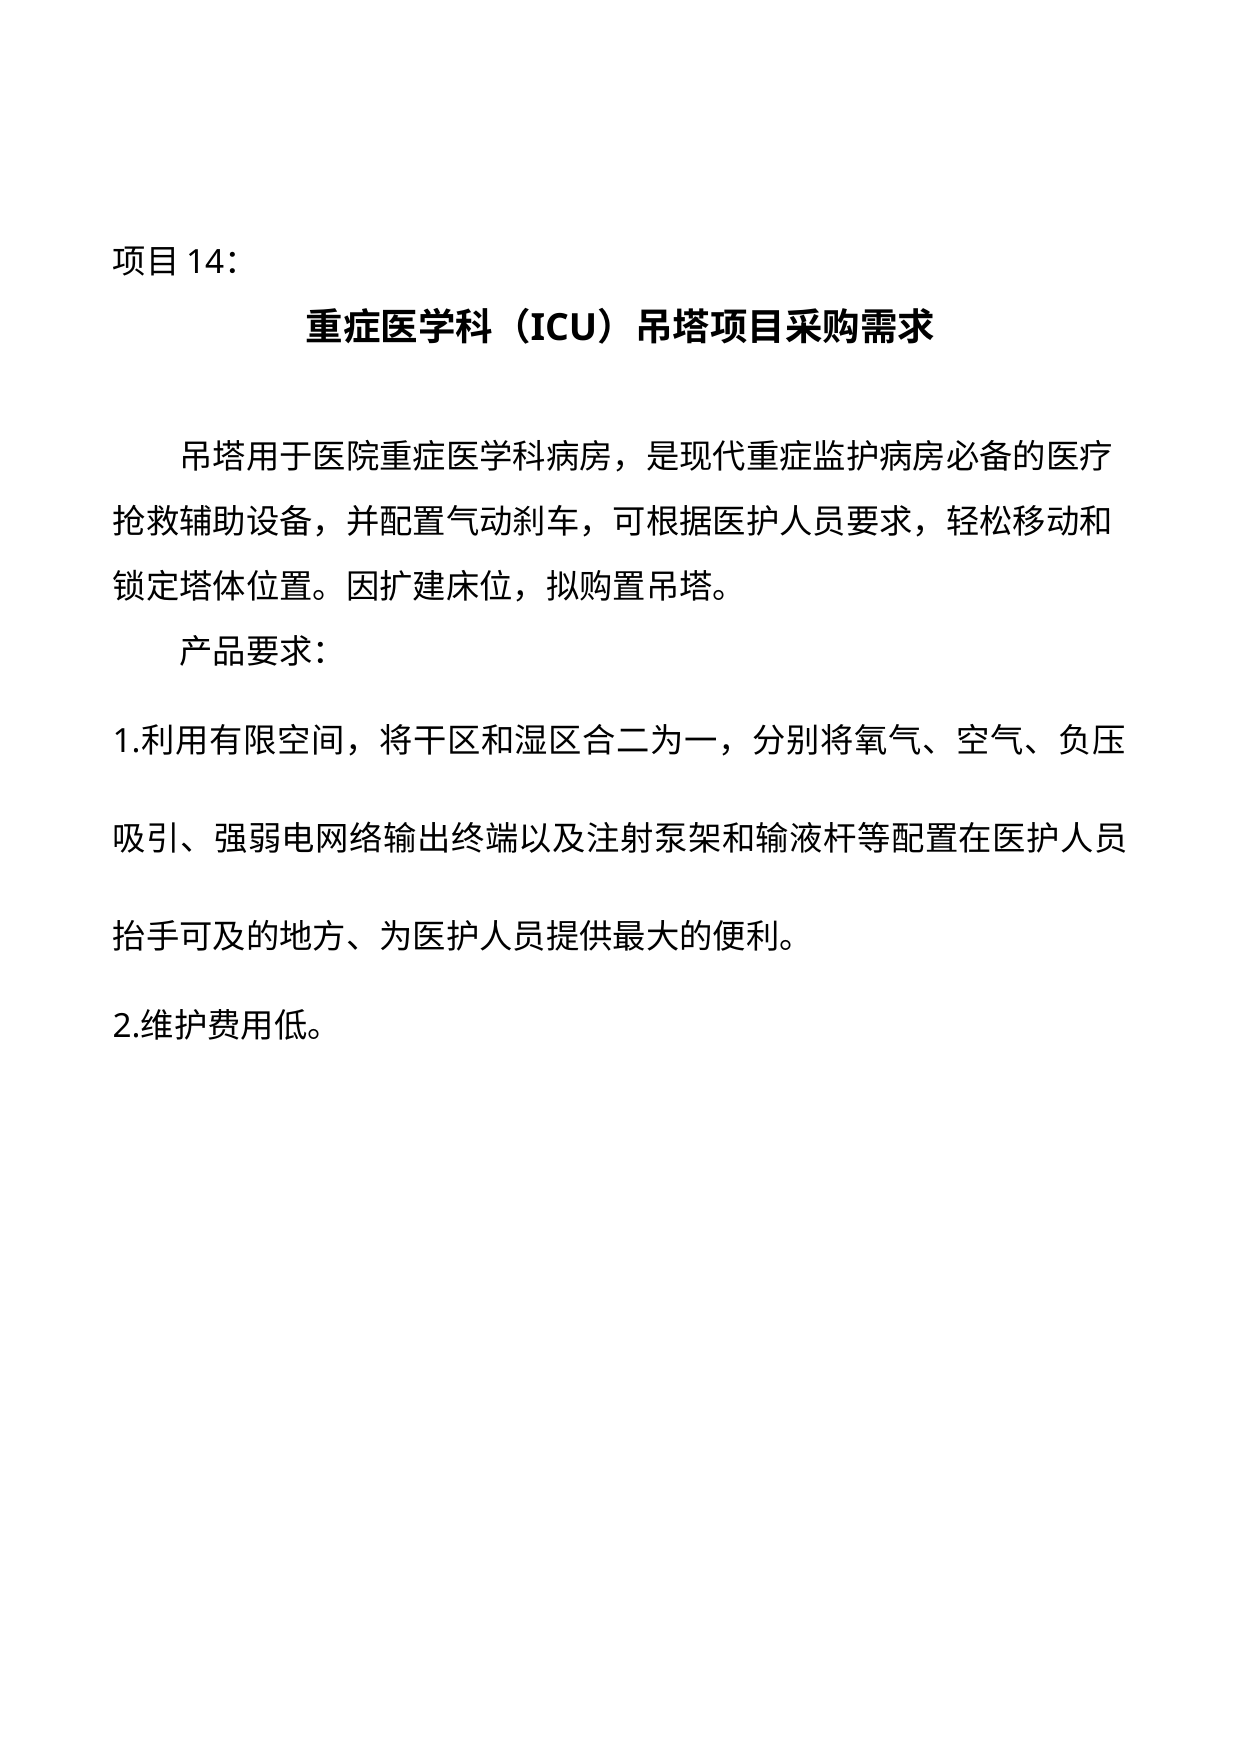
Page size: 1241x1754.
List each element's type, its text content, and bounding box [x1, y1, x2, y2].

text 2.维护费用低。 [112, 990, 1128, 1055]
text 1.利用有限空间，将干区和湿区合二为一，分别将氧气、空气、负压吸引、强弱电网络输出终端以及注射泵架和输液杆等配置在医护人员抬手可及的地方、为医护人员提供最大的便利。 [112, 706, 1128, 966]
text 重症医学科（ICU）吊塔项目采购需求 [112, 292, 1128, 357]
text 项目14： [112, 227, 1128, 292]
text 吊塔用于医院重症医学科病房，是现代重症监护病房必备的医疗抢救辅助设备，并配置气动刹车，可根据医护人员要求，轻松移动和锁定塔体位置。因扩建床位，拟购置吊塔。 [112, 422, 1128, 617]
text 产品要求： [112, 617, 1128, 682]
